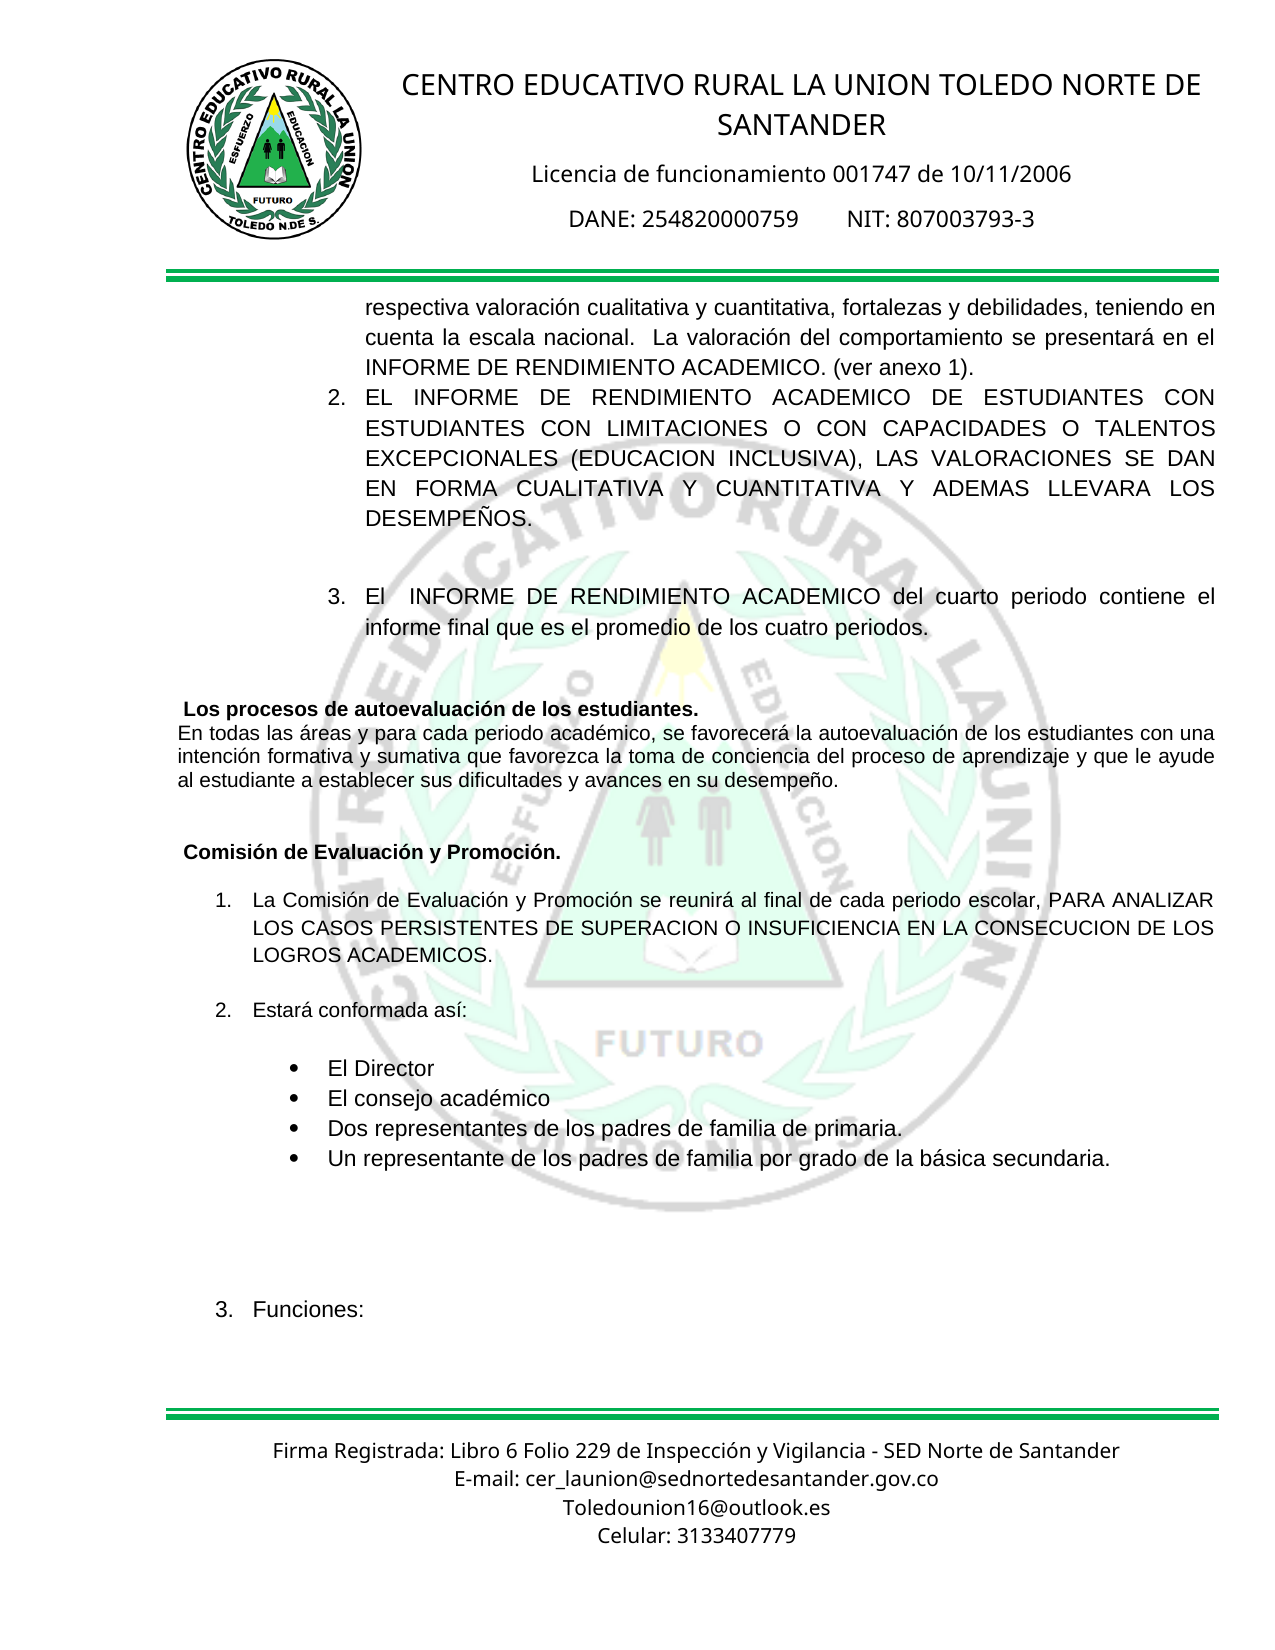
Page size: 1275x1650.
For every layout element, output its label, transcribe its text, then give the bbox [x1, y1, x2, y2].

text Los procesos de autoevaluación de los estudiantes. [177, 696, 1216, 720]
list Estará conformada así: [215, 998, 1216, 1022]
list Funciones: [215, 1296, 1216, 1323]
text En todas las áreas y para cada periodo académico, se favorecerá la autoevaluación de los estudiantes con una intención formativa y sumativa que favorezca la toma de conciencia del proceso de aprendizaje y que le ayude al estudiante a establecer sus dificultades y avances en su desempeño. [177, 720, 1216, 792]
list Dos representantes de los padres de familia de primaria. [290, 1115, 1216, 1142]
list EL INFORME DE RENDIMIENTO ACADEMICO DE ESTUDIANTES CON ESTUDIANTES CON LIMITACIONES O CON CAPACIDADES O TALENTOS EXCEPCIONALES (EDUCACION INCLUSIVA), LAS VALORACIONES SE DAN EN FORMA CUALITATIVA Y CUANTITATIVA Y ADEMAS LLEVARA LOS DESEMPEÑOS. [327, 384, 1216, 532]
text Comisión de Evaluación y Promoción. [177, 840, 1216, 864]
list El Director [290, 1055, 1216, 1081]
picture [183, 53, 367, 246]
list Un representante de los padres de familia por grado de la básica secundaria. [290, 1145, 1216, 1172]
list El INFORME DE RENDIMIENTO ACADEMICO del cuarto periodo contiene el informe final que es el promedio de los cuatro periodos. [327, 583, 1216, 640]
list La Comisión de Evaluación y Promoción se reunirá al final de cada periodo escolar, PARA ANALIZAR LOS CASOS PERSISTENTES DE SUPERACION O INSUFICIENCIA EN LA CONSECUCION DE LOS LOGROS ACADEMICOS. [215, 888, 1216, 967]
list El consejo académico [290, 1085, 1216, 1111]
